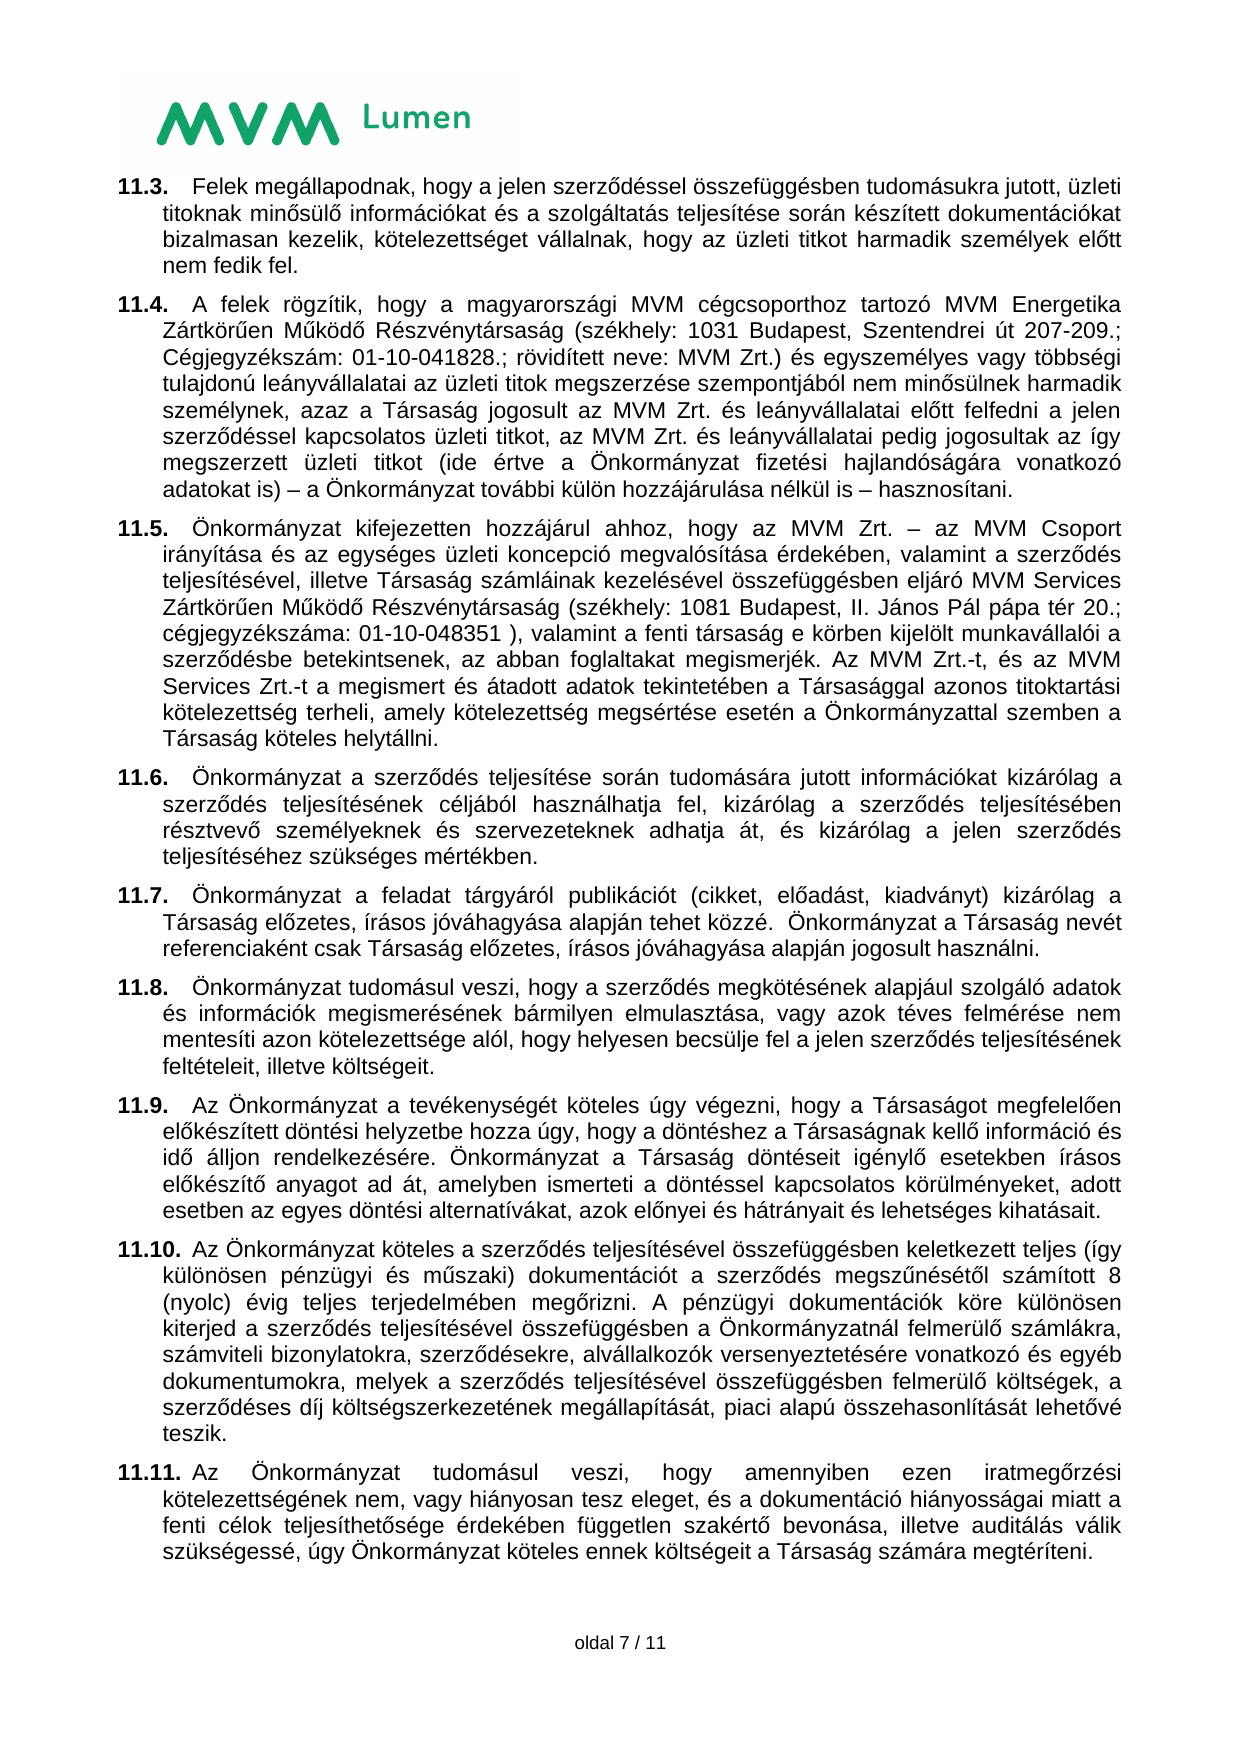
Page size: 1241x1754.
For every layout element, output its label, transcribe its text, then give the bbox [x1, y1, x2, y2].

picture [118, 73, 520, 174]
subtitle Az Önkormányzat köteles a szerződés teljesítésével összefüggésben keletkezett teljes (így különösen pénzügyi és műszaki) dokumentációt a szerződés megszűnésétől számított 8 (nyolc) évig teljes terjedelmében megőrizni. A pénzügyi dokumentációk köre különösen kiterjed a szerződés teljesítésével összefüggésben a Önkormányzatnál felmerülő számlákra, számviteli bizonylatokra, szerződésekre, alvállalkozók versenyeztetésére vonatkozó és egyéb dokumentumokra, melyek a szerződés teljesítésével összefüggésben felmerülő költségek, a szerződéses díj költségszerkezetének megállapítását, piaci alapú összehasonlítását lehetővé teszik. [117, 1236, 1122, 1447]
subtitle A felek rögzítik, hogy a magyarországi MVM cégcsoporthoz tartozó MVM Energetika Zártkörűen Működő Részvénytársaság (székhely: 1031 Budapest, Szentendrei út 207-209.; Cégjegyzékszám: 01-10-041828.; rövidített neve: MVM Zrt.) és egyszemélyes vagy többségi tulajdonú leányvállalatai az üzleti titok megszerzése szempontjából nem minősülnek harmadik személynek, azaz a Társaság jogosult az MVM Zrt. és leányvállalatai előtt felfedni a jelen szerződéssel kapcsolatos üzleti titkot, az MVM Zrt. és leányvállalatai pedig jogosultak az így megszerzett üzleti titkot (ide értve a Önkormányzat fizetési hajlandóságára vonatkozó adatokat is) – a Önkormányzat további külön hozzájárulása nélkül is – hasznosítani. [117, 291, 1122, 502]
subtitle Önkormányzat tudomásul veszi, hogy a szerződés megkötésének alapjául szolgáló adatok és információk megismerésének bármilyen elmulasztása, vagy azok téves felmérése nem mentesíti azon kötelezettsége alól, hogy helyesen becsülje fel a jelen szerződés teljesítésének feltételeit, illetve költségeit. [117, 974, 1122, 1079]
subtitle Önkormányzat a feladat tárgyáról publikációt (cikket, előadást, kiadványt) kizárólag a Társaság előzetes, írásos jóváhagyása alapján tehet közzé. Önkormányzat a Társaság nevét referenciaként csak Társaság előzetes, írásos jóváhagyása alapján jogosult használni. [117, 882, 1122, 961]
subtitle Az Önkormányzat a tevékenységét köteles úgy végezni, hogy a Társaságot megfelelően előkészített döntési helyzetbe hozza úgy, hogy a döntéshez a Társaságnak kellő információ és idő álljon rendelkezésére. Önkormányzat a Társaság döntéseit igénylő esetekben írásos előkészítő anyagot ad át, amelyben ismerteti a döntéssel kapcsolatos körülményeket, adott esetben az egyes döntési alternatívákat, azok előnyei és hátrányait és lehetséges kihatásait. [117, 1092, 1122, 1223]
subtitle Önkormányzat kifejezetten hozzájárul ahhoz, hogy az MVM Zrt. – az MVM Csoport irányítása és az egységes üzleti koncepció megvalósítása érdekében, valamint a szerződés teljesítésével, illetve Társaság számláinak kezelésével összefüggésben eljáró MVM Services Zártkörűen Működő Részvénytársaság (székhely: 1081 Budapest, II. János Pál pápa tér 20.; cégjegyzékszáma: 01-10-048351 ), valamint a fenti társaság e körben kijelölt munkavállalói a szerződésbe betekintsenek, az abban foglaltakat megismerjék. Az MVM Zrt.-t, és az MVM Services Zrt.-t a megismert és átadott adatok tekintetében a Társasággal azonos titoktartási kötelezettség terheli, amely kötelezettség megsértése esetén a Önkormányzattal szemben a Társaság köteles helytállni. [117, 514, 1122, 752]
subtitle Önkormányzat a szerződés teljesítése során tudomására jutott információkat kizárólag a szerződés teljesítésének céljából használhatja fel, kizárólag a szerződés teljesítésében résztvevő személyeknek és szervezeteknek adhatja át, és kizárólag a jelen szerződés teljesítéséhez szükséges mértékben. [117, 764, 1122, 869]
subtitle Az Önkormányzat tudomásul veszi, hogy amennyiben ezen iratmegőrzési kötelezettségének nem, vagy hiányosan tesz eleget, és a dokumentáció hiányosságai miatt a fenti célok teljesíthetősége érdekében független szakértő bevonása, illetve auditálás válik szükségessé, úgy Önkormányzat köteles ennek költségeit a Társaság számára megtéríteni. [117, 1459, 1122, 1564]
subtitle Felek megállapodnak, hogy a jelen szerződéssel összefüggésben tudomásukra jutott, üzleti titoknak minősülő információkat és a szolgáltatás teljesítése során készített dokumentációkat bizalmasan kezelik, kötelezettséget vállalnak, hogy az üzleti titkot harmadik személyek előtt nem fedik fel. [117, 173, 1122, 279]
